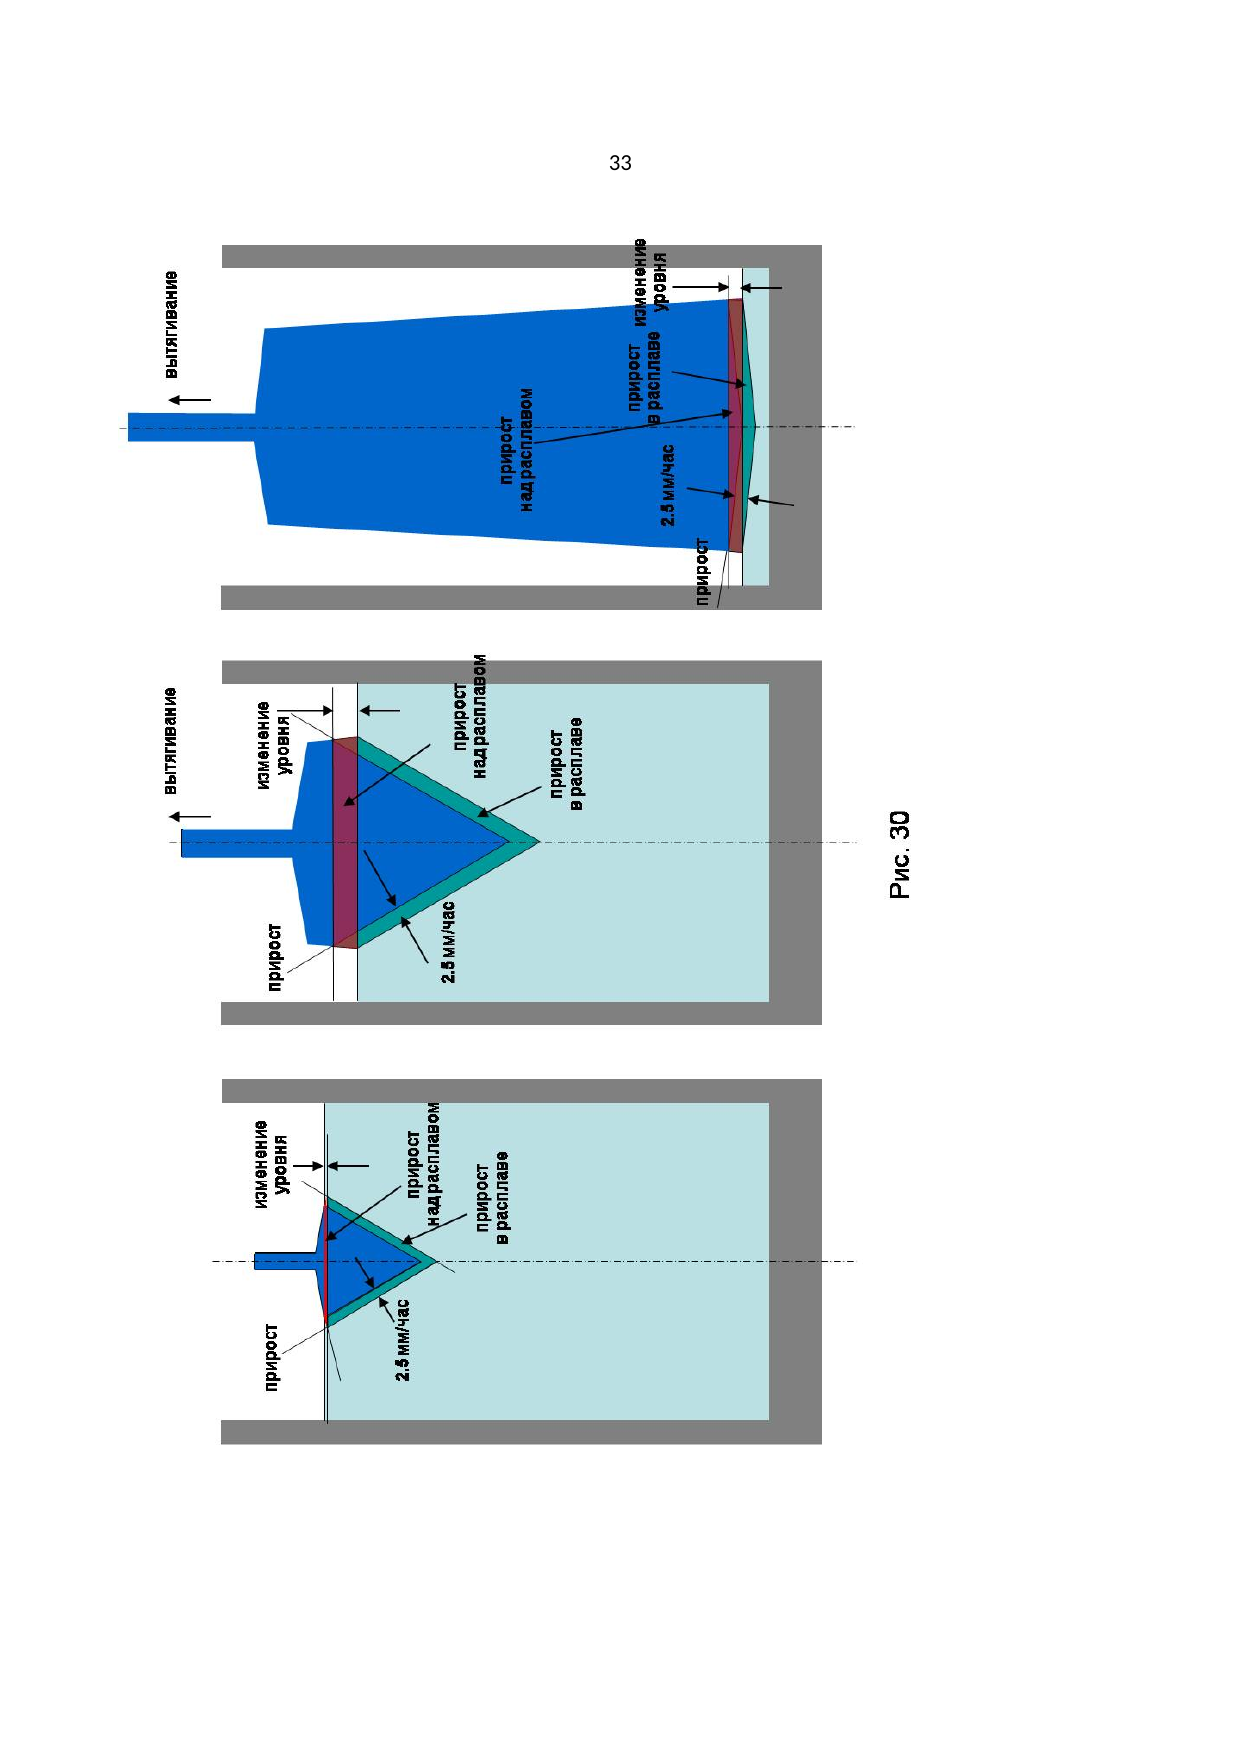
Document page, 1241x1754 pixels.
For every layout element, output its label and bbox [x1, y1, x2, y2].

picture [118, 203, 922, 1445]
